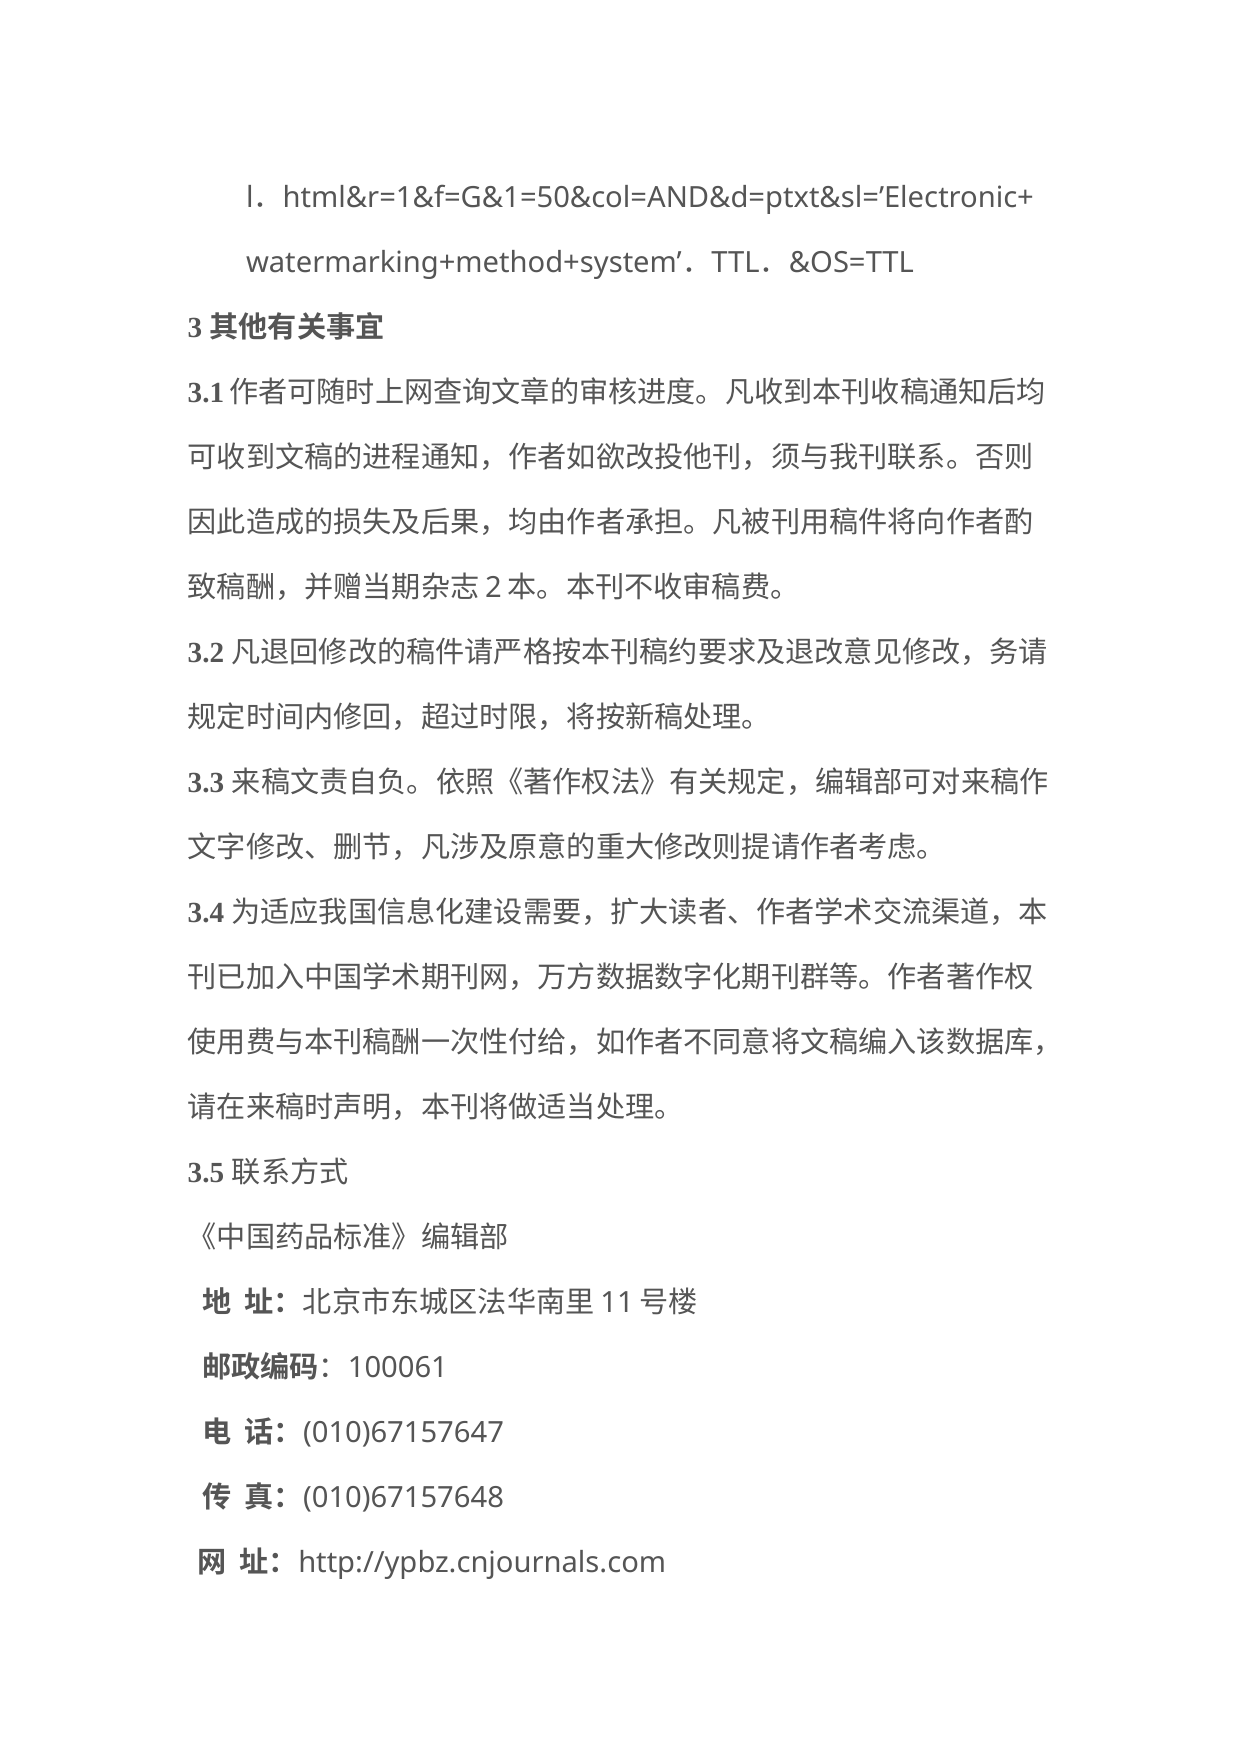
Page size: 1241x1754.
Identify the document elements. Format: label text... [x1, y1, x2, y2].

text 3.3 来稿文责自负。依照《著作权法》有关规定，编辑部可对来稿作文字修改、删节，凡涉及原意的重大修改则提请作者考虑。 [187, 747, 1053, 877]
text 3 其他有关事宜 [187, 292, 1053, 357]
text 网 址：http://ypbz.cnjournals.com [187, 1527, 1053, 1592]
text 传 真：(010)67157648 [187, 1462, 1053, 1527]
text 电 话：(010)67157647 [187, 1397, 1053, 1462]
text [187, 162, 1053, 292]
text 地 址：北京市东城区法华南里11号楼 [187, 1267, 1053, 1332]
text 《中国药品标准》编辑部 [187, 1202, 1053, 1267]
text 3.4 为适应我国信息化建设需要，扩大读者、作者学术交流渠道，本刊已加入中国学术期刊网，万方数据数字化期刊群等。作者著作权使用费与本刊稿酬一次性付给，如作者不同意将文稿编入该数据库，请在来稿时声明，本刊将做适当处理。 [187, 877, 1053, 1137]
text 3.5 联系方式 [187, 1137, 1053, 1202]
text 3.1 作者可随时上网查询文章的审核进度。凡收到本刊收稿通知后均可收到文稿的进程通知，作者如欲改投他刊，须与我刊联系。否则因此造成的损失及后果，均由作者承担。凡被刊用稿件将向作者酌致稿酬，并赠当期杂志2本。本刊不收审稿费。 [187, 357, 1053, 617]
text 3.2 凡退回修改的稿件请严格按本刊稿约要求及退改意见修改，务请规定时间内修回，超过时限，将按新稿处理。 [187, 617, 1053, 747]
text 邮政编码：100061 [187, 1332, 1053, 1397]
